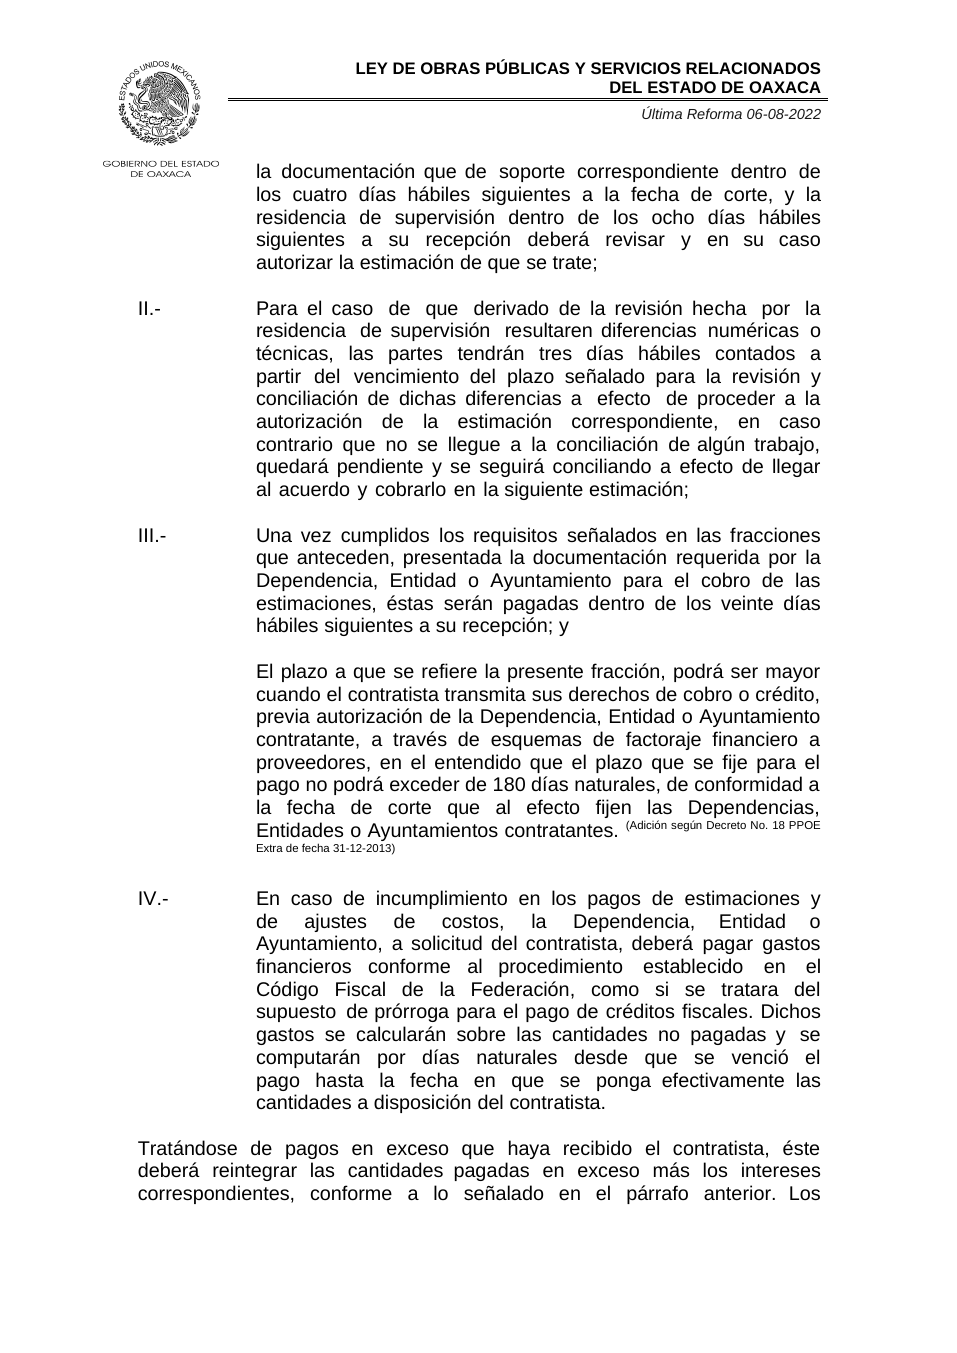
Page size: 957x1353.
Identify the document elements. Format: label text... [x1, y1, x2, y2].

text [138, 160, 821, 274]
text II.- Para el caso de que derivado de la revisión hecha por la residencia de supervisión resultaren diferencias numéricas o técnicas, las partes tendrán tres días hábiles contados a partir del vencimiento del plazo señalado para la revisión y conciliación de dichas diferencias a efecto de proceder a la autorización de la estimación correspondiente, en caso contrario que no se llegue a la conciliación de algún trabajo, quedará pendiente y se seguirá conciliando a efecto de llegar al acuerdo y cobrarlo en la siguiente estimación; [138, 296, 821, 501]
subtitle El plazo a que se refiere la presente fracción, podrá ser mayor cuando el contratista transmita sus derechos de cobro o crédito, previa autorización de la Dependencia, Entidad o Ayuntamiento contratante, a través de esquemas de factoraje financiero a proveedores, en el entendido que el plazo que se fije para el pago no podrá exceder de 180 días naturales, de conformidad a la fecha de corte que al efecto fijen las Dependencias, Entidades o Ayuntamientos contratantes. (Adición según Decreto No. 18 PPOE Extra de fecha 31-12-2013) [256, 660, 821, 864]
picture [100, 59, 222, 180]
text III.- Una vez cumplidos los requisitos señalados en las fracciones que anteceden, presentada la documentación requerida por la Dependencia, Entidad o Ayuntamiento para el cobro de las estimaciones, éstas serán pagadas dentro de los veinte días hábiles siguientes a su recepción; y [138, 523, 821, 637]
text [138, 1137, 821, 1205]
text IV.- En caso de incumplimiento en los pagos de estimaciones y de ajustes de costos, la Dependencia, Entidad o Ayuntamiento, a solicitud del contratista, deberá pagar gastos financieros conforme al procedimiento establecido en el Código Fiscal de la Federación, como si se tratara del supuesto de prórroga para el pago de créditos fiscales. Dichos gastos se calcularán sobre las cantidades no pagadas y se computarán por días naturales desde que se venció el pago hasta la fecha en que se ponga efectivamente las cantidades a disposición del contratista. [138, 887, 821, 1114]
